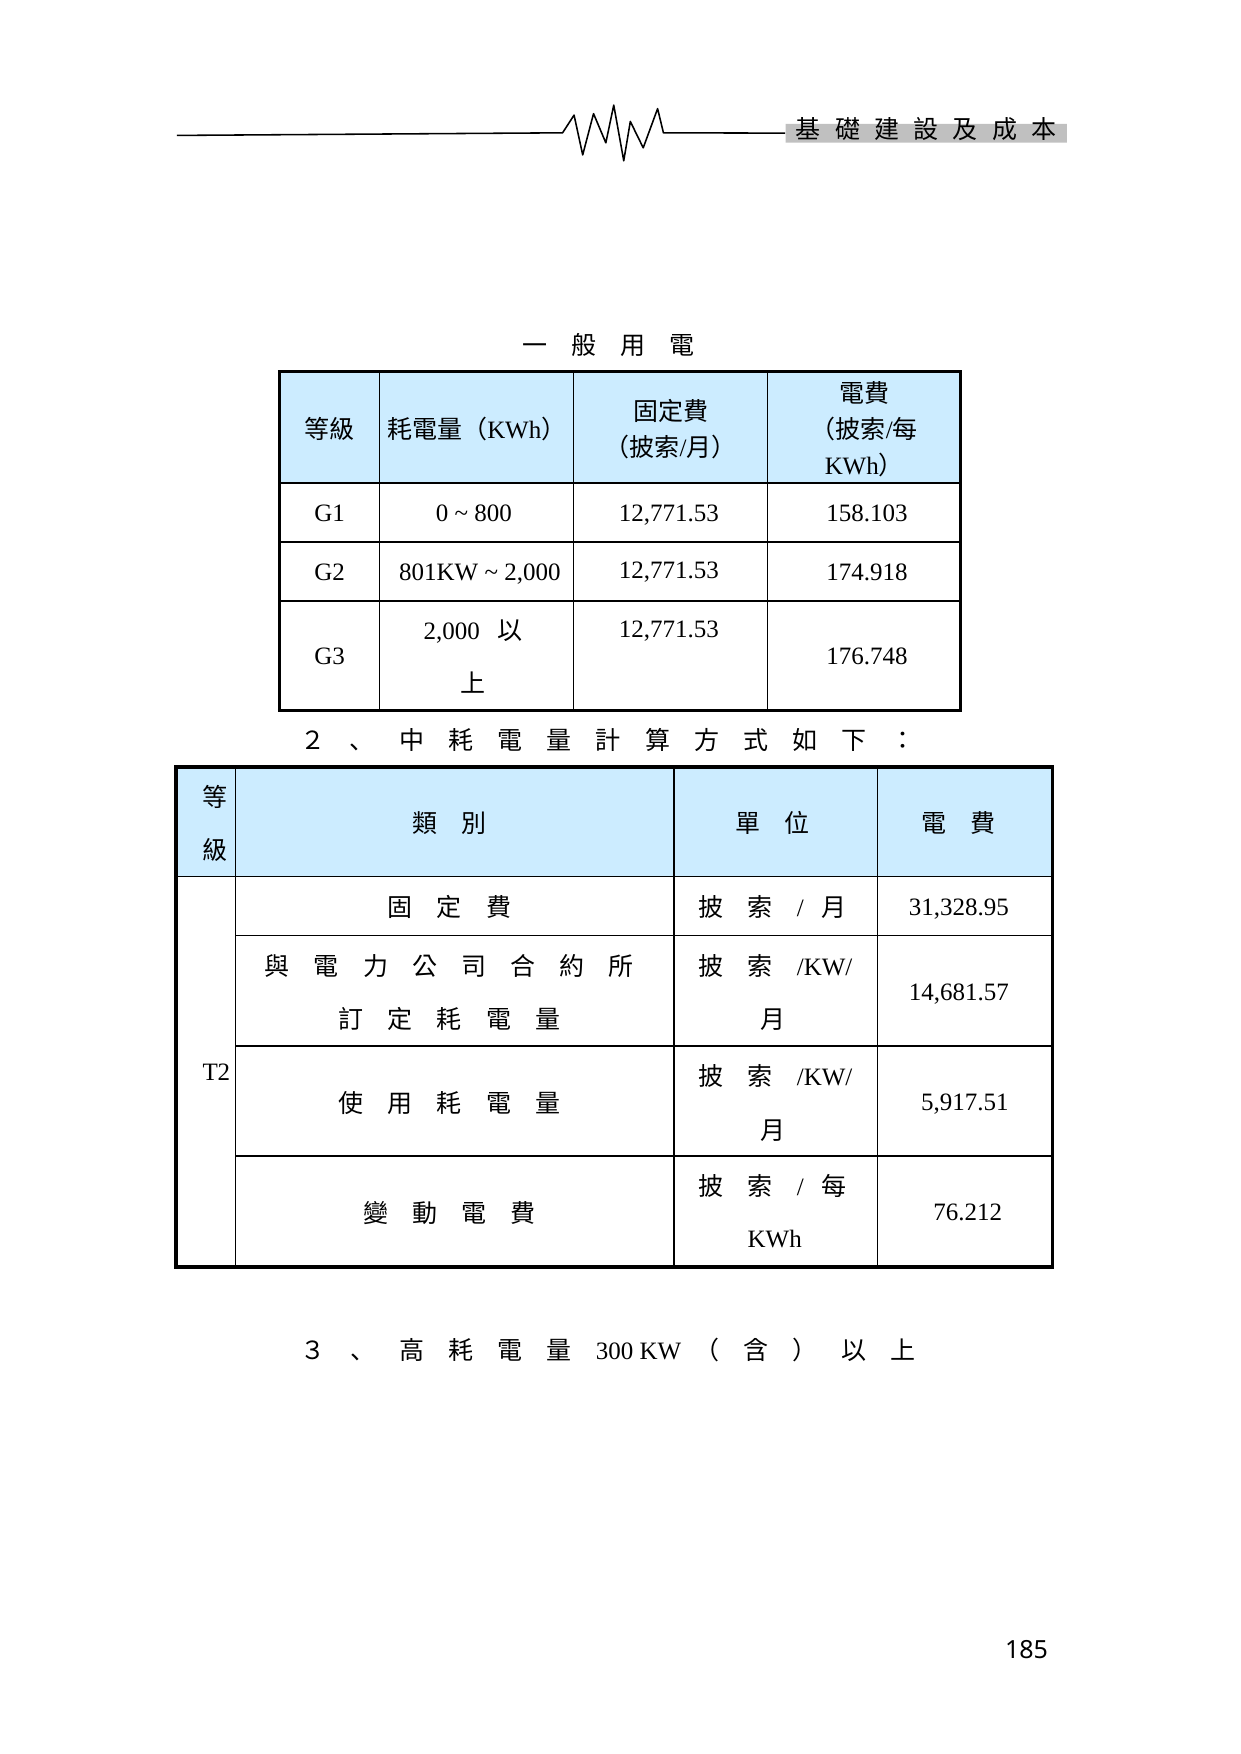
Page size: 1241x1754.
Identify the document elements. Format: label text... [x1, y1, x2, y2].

table_header 電費 [878, 769, 1051, 876]
table_cell 801KW ~ 2,000 [380, 543, 573, 600]
text 一般用電 [178, 317, 1063, 370]
table_header 耗電量（KWh） [380, 373, 573, 482]
text ３、高耗電量300 KW（含）以上 [276, 1322, 1063, 1376]
table_cell 174.918 [768, 543, 959, 600]
table_cell 變動電費 [236, 1157, 673, 1265]
table_cell 76.212 [878, 1157, 1051, 1265]
table_header 單位 [675, 769, 877, 876]
table_header 類別 [236, 769, 673, 876]
table_cell 158.103 [768, 484, 959, 541]
table_cell 使用耗電量 [236, 1047, 673, 1155]
table_cell 176.748 [768, 602, 959, 709]
table_cell 披索/KW/月 [675, 1047, 877, 1155]
table_cell 0 ~ 800 [380, 484, 573, 541]
table_cell 2,000以上 [380, 602, 573, 709]
table_cell 12,771.53 [574, 602, 767, 709]
table_header 等級 [281, 373, 379, 482]
text ２、中耗電量計算方式如下： [276, 712, 1063, 765]
table_cell 14,681.57 [878, 936, 1051, 1045]
table_header 等級 [178, 769, 235, 876]
table_header 固定費 （披索/月） [574, 373, 767, 482]
table_header 電費 （披索/每KWh） [768, 373, 959, 482]
table_cell 披索/每KWh [675, 1157, 877, 1265]
table_cell 披索/KW/月 [675, 936, 877, 1045]
table_cell G2 [281, 543, 379, 600]
table_cell G3 [281, 602, 379, 709]
table_cell 披索/月 [675, 877, 877, 935]
table_cell T2 [178, 877, 235, 1265]
table_cell 31,328.95 [878, 877, 1051, 935]
table_cell 固定費 [236, 877, 673, 935]
table_cell 12,771.53 [574, 484, 767, 541]
table_cell 與電力公司合約所訂定耗電量 [236, 936, 673, 1045]
table_cell 12,771.53 [574, 543, 767, 600]
table_cell 5,917.51 [878, 1047, 1051, 1155]
table_cell G1 [281, 484, 379, 541]
